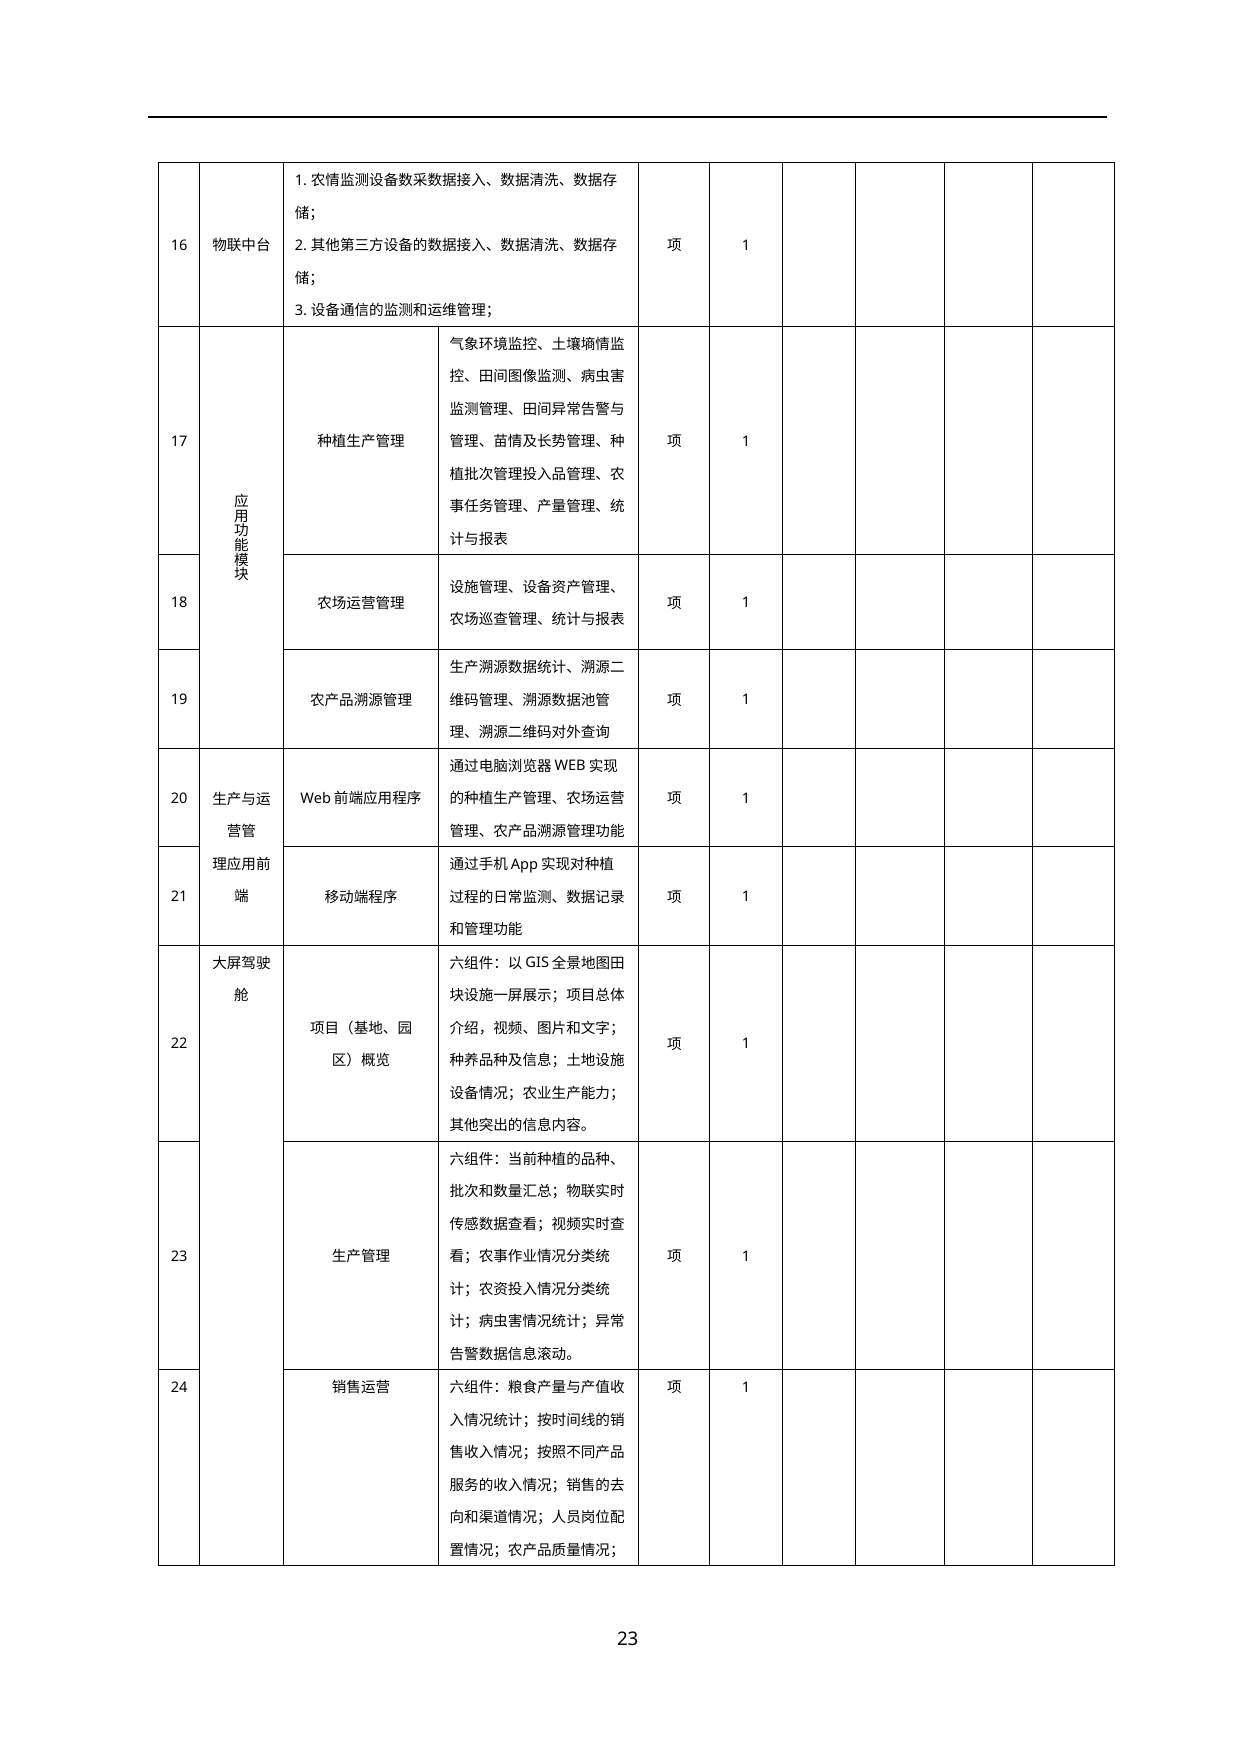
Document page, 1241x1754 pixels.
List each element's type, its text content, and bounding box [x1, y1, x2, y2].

table_cell 1 [710, 847, 782, 945]
table_cell [1033, 163, 1114, 326]
table_cell 大屏驾驶舱 [200, 946, 283, 1565]
table_cell 生产溯源数据统计、溯源二维码管理、溯源数据池管理、溯源二维码对外查询 [439, 650, 638, 748]
table_cell [945, 555, 1032, 649]
table_cell [1033, 327, 1114, 554]
table_cell 应用功能模块 [200, 327, 283, 748]
table_cell [856, 327, 944, 554]
table_cell 1 [710, 749, 782, 846]
table_cell [945, 1370, 1032, 1565]
table_cell 18 [159, 555, 199, 649]
table_cell 项 [639, 1142, 709, 1369]
table_cell [783, 1142, 855, 1369]
table_cell 23 [159, 1142, 199, 1369]
table_cell [1033, 555, 1114, 649]
table_cell [783, 163, 855, 326]
table_cell [783, 847, 855, 945]
table_cell [856, 749, 944, 846]
table_cell 19 [159, 650, 199, 748]
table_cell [439, 1370, 638, 1565]
table_cell 20 [159, 749, 199, 846]
table_cell 16 [159, 163, 199, 326]
table_cell 通过电脑浏览器WEB实现的种植生产管理、农场运营管理、农产品溯源管理功能 [439, 749, 638, 846]
table_cell 种植生产管理 [284, 327, 438, 554]
table_cell [856, 650, 944, 748]
table_cell 销售运营 [284, 1370, 438, 1565]
table_cell 1 [710, 1370, 782, 1565]
table_cell [1033, 749, 1114, 846]
table_cell 17 [159, 327, 199, 554]
table_cell 1 [710, 555, 782, 649]
table_cell 1 [710, 327, 782, 554]
table_cell [1033, 1370, 1114, 1565]
table_cell [945, 327, 1032, 554]
table_cell Web前端应用程序 [284, 749, 438, 846]
table_cell [856, 847, 944, 945]
table_cell 六组件：以GIS全景地图田块设施一屏展示；项目总体介绍，视频、图片和文字；种养品种及信息；土地设施设备情况；农业生产能力；其他突出的信息内容。 [439, 946, 638, 1141]
table_cell 21 [159, 847, 199, 945]
table_cell 24 [159, 1370, 199, 1565]
table_cell [1033, 650, 1114, 748]
table_cell [783, 650, 855, 748]
table_cell 项 [639, 555, 709, 649]
table_cell 农场运营管理 [284, 555, 438, 649]
table_cell 物联中台 [200, 163, 283, 326]
table_cell [945, 163, 1032, 326]
table_cell 项 [639, 749, 709, 846]
table_cell 项 [639, 946, 709, 1141]
table_cell [945, 749, 1032, 846]
table_cell [1033, 847, 1114, 945]
table_cell [945, 650, 1032, 748]
table_cell [856, 163, 944, 326]
table_cell 生产与运营管 理应用前端 [200, 749, 283, 945]
table_cell [856, 946, 944, 1141]
table_cell [783, 327, 855, 554]
table_cell 项 [639, 1370, 709, 1565]
table_cell [783, 946, 855, 1141]
table_cell 气象环境监控、土壤墒情监控、田间图像监测、病虫害监测管理、田间异常告警与管理、苗情及长势管理、种植批次管理投入品管理、农事任务管理、产量管理、统计与报表 [439, 327, 638, 554]
table_cell 1 [710, 163, 782, 326]
table_cell 1 [710, 650, 782, 748]
table_cell [783, 749, 855, 846]
table_cell 项目（基地、园 区）概览 [284, 946, 438, 1141]
table_cell 通过手机App实现对种植过程的日常监测、数据记录和管理功能 [439, 847, 638, 945]
table_cell [856, 555, 944, 649]
table_cell 1 [710, 946, 782, 1141]
table_cell [783, 555, 855, 649]
table_cell [945, 1142, 1032, 1369]
table_cell 设施管理、设备资产管理、农场巡查管理、统计与报表 [439, 555, 638, 649]
table_cell [856, 1370, 944, 1565]
table_cell 项 [639, 163, 709, 326]
table_cell 生产管理 [284, 1142, 438, 1369]
table_cell 农产品溯源管理 [284, 650, 438, 748]
table_cell 1 [710, 1142, 782, 1369]
table_cell 项 [639, 650, 709, 748]
table_cell 1. 农情监测设备数采数据接入、数据清洗、数据存储； 2. 其他第三方设备的数据接入、数据清洗、数据存储； 3. 设备通信的监测和运维管理； [284, 163, 638, 326]
table_cell [783, 1370, 855, 1565]
table_cell 移动端程序 [284, 847, 438, 945]
table_cell 项 [639, 847, 709, 945]
table_cell 六组件：当前种植的品种、批次和数量汇总；物联实时传感数据查看；视频实时查看；农事作业情况分类统计；农资投入情况分类统计；病虫害情况统计；异常告警数据信息滚动。 [439, 1142, 638, 1369]
table_cell 项 [639, 327, 709, 554]
table_cell 22 [159, 946, 199, 1141]
table_cell [1033, 1142, 1114, 1369]
table_cell [945, 847, 1032, 945]
table_cell [856, 1142, 944, 1369]
table_cell [945, 946, 1032, 1141]
table_cell [1033, 946, 1114, 1141]
